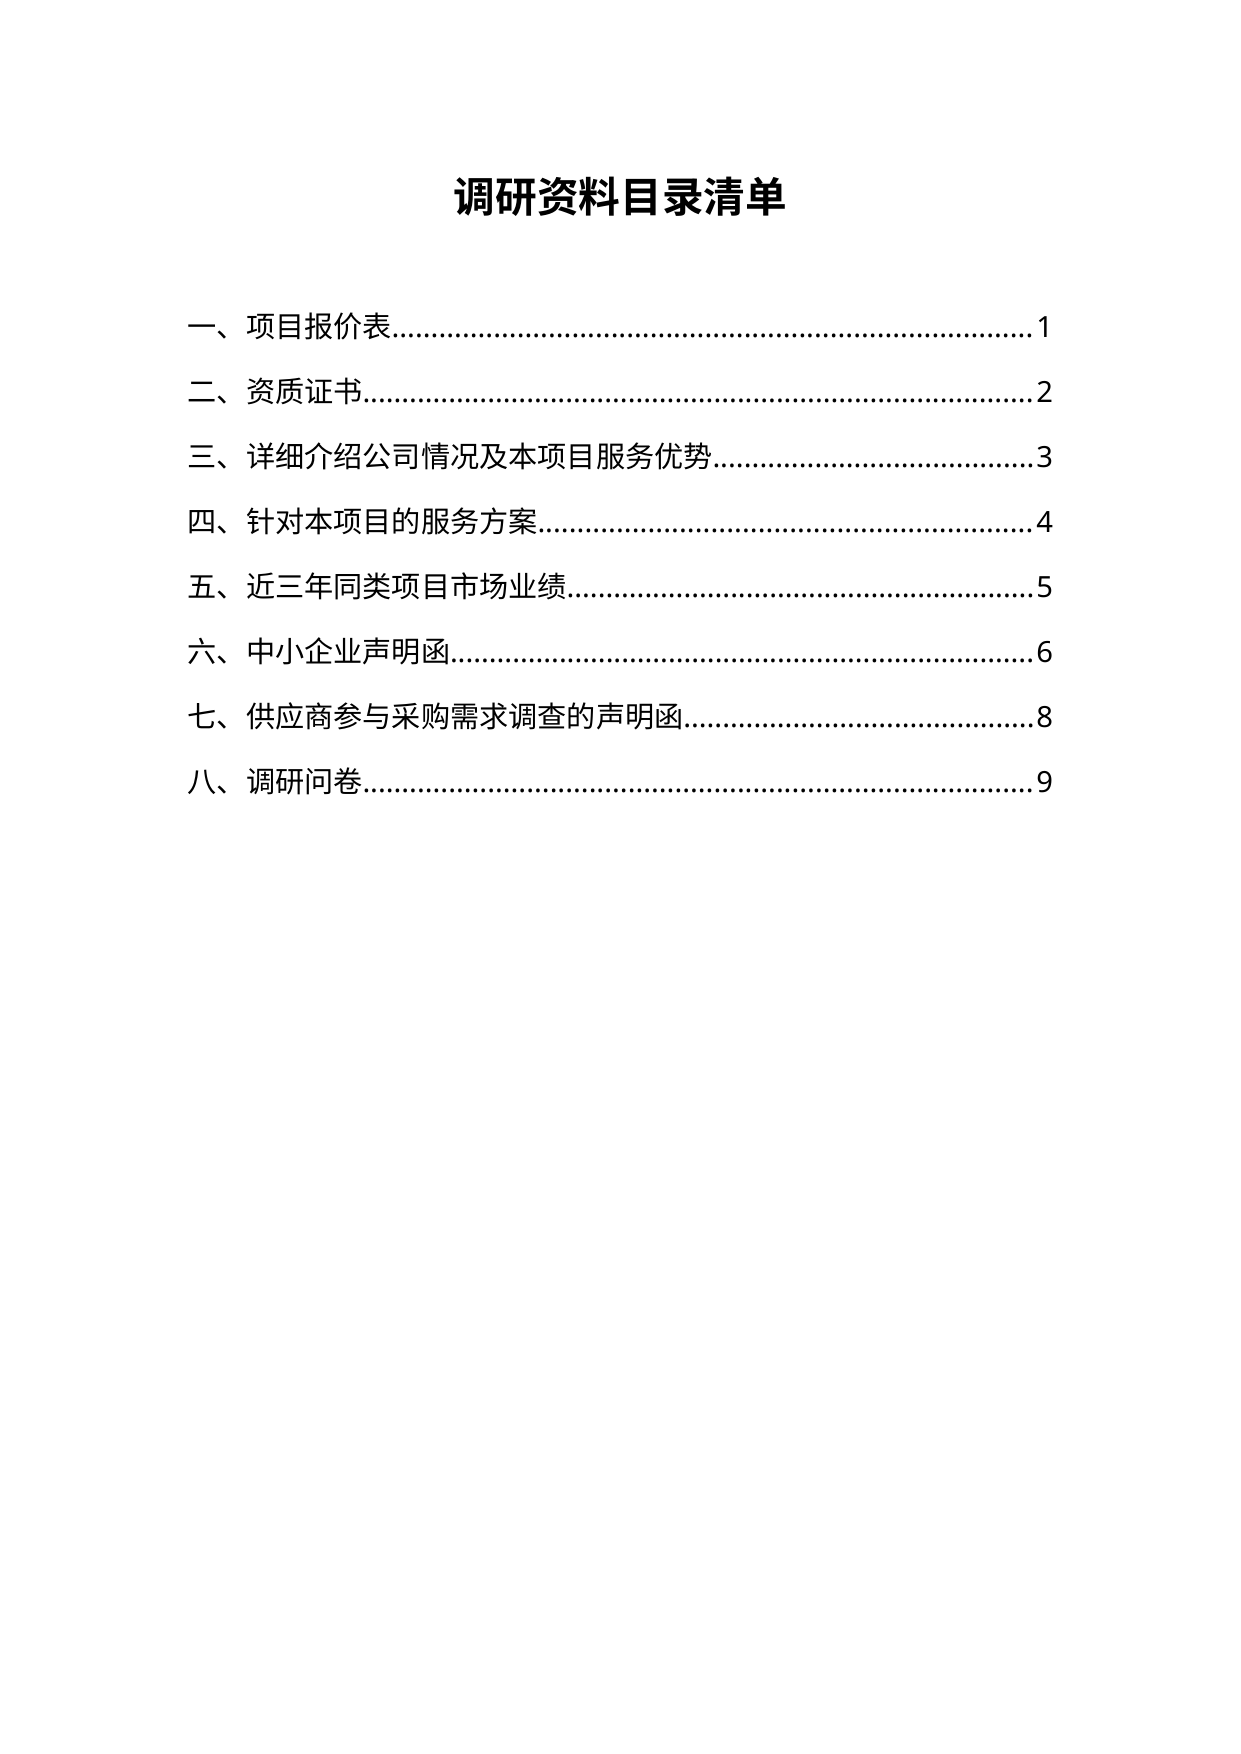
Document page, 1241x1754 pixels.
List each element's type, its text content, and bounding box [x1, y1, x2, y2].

text 调研资料目录清单 [187, 162, 1053, 227]
